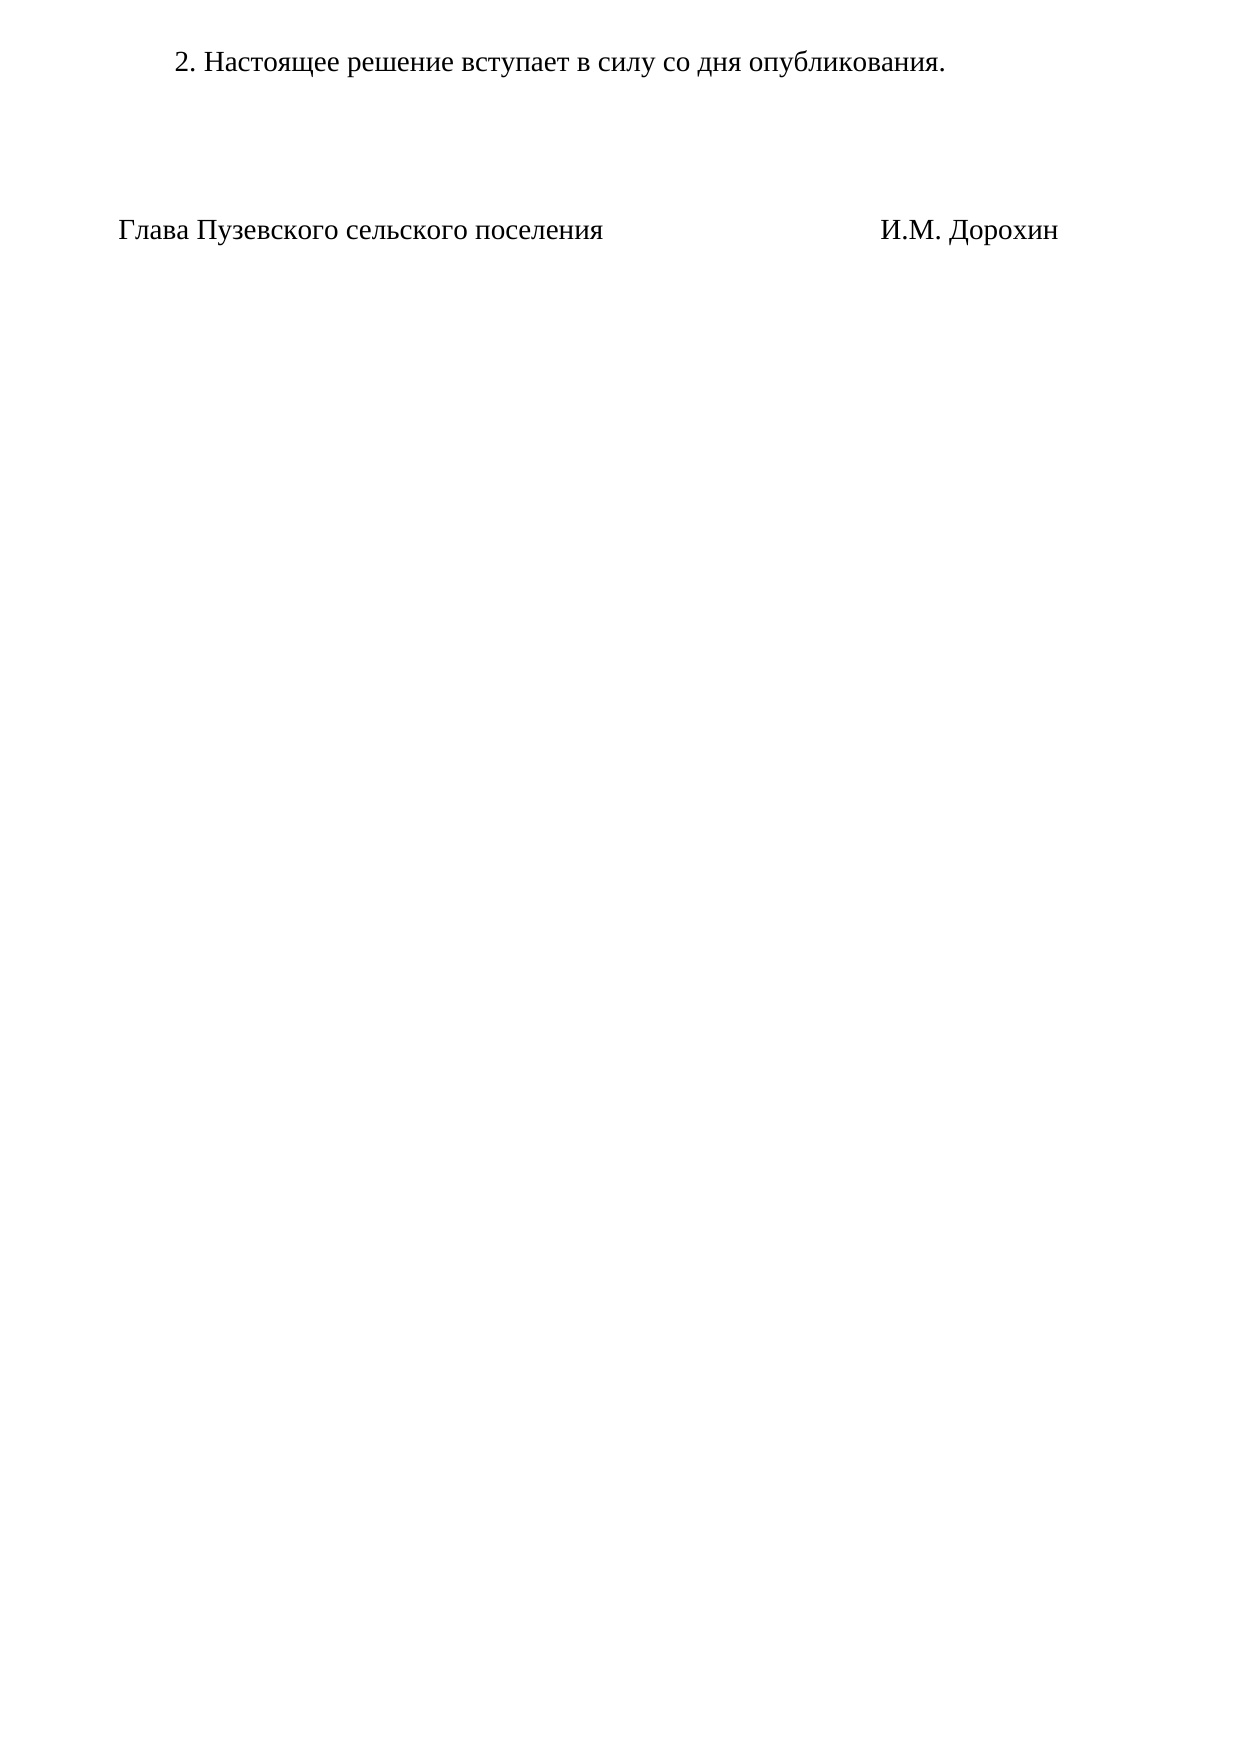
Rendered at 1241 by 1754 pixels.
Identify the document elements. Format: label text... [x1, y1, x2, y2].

text 2. Настоящее решение вступает в силу со дня опубликования. [118, 44, 1122, 78]
text Глава Пузевского сельского поселения И.М. Дорохин [118, 212, 1122, 246]
